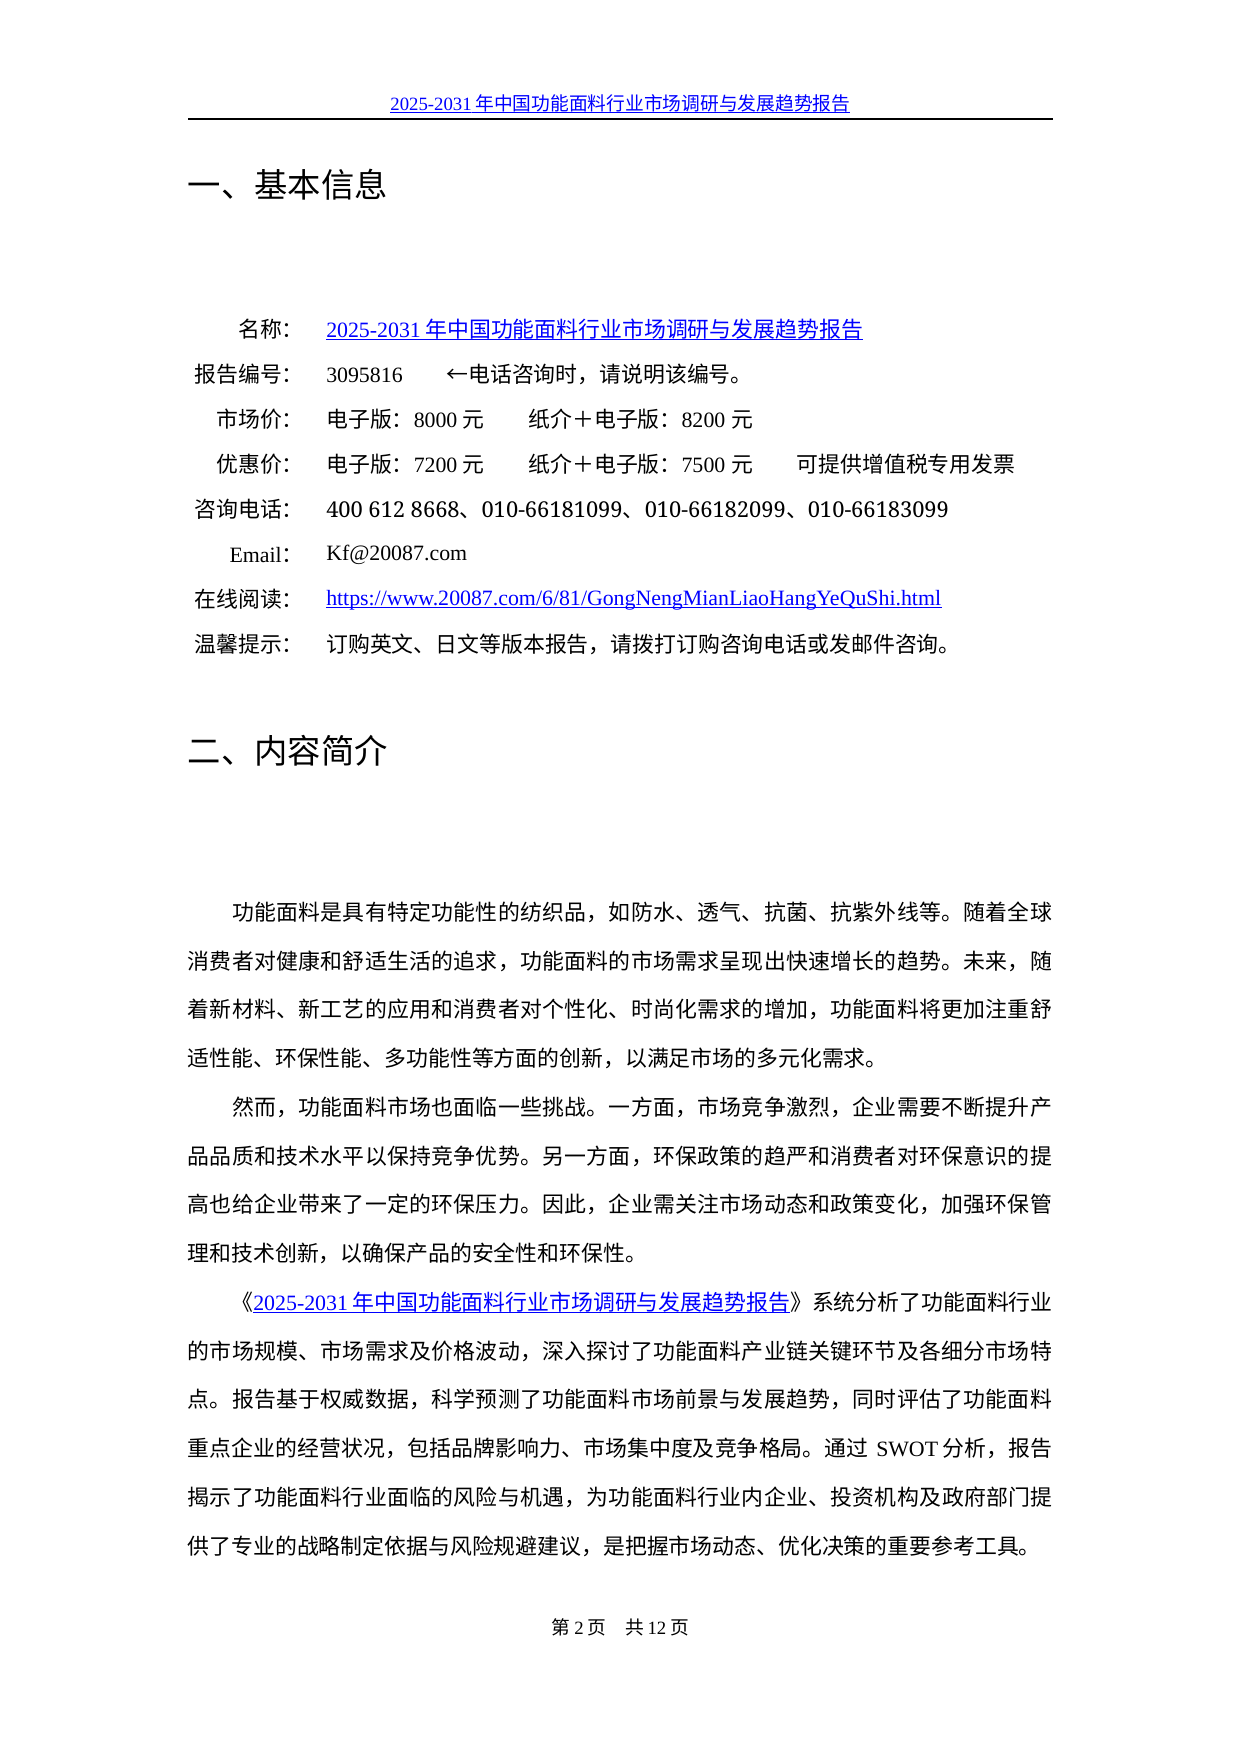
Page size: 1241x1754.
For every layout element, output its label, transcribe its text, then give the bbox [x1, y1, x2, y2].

table_cell 电子版：7200 元 纸介＋电子版：7500 元 可提供增值税专用发票 [315, 447, 1073, 492]
table_cell 订购英文、日文等版本报告，请拨打订购咨询电话或发邮件咨询。 [315, 627, 1073, 672]
title 一、基本信息 [187, 150, 1053, 215]
table_cell 3095816 ←电话咨询时，请说明该编号。 [315, 357, 1073, 402]
table_cell 400 612 8668、010-66181099、010-66182099、010-66183099 [315, 492, 1073, 537]
title 二、内容简介 [187, 717, 1053, 782]
table_cell 优惠价： [167, 447, 315, 492]
table_cell Email： [167, 537, 315, 582]
table_cell 温馨提示： [167, 627, 315, 672]
table_cell 报告编号： [167, 357, 315, 402]
table_cell 咨询电话： [167, 492, 315, 537]
table_header 名称： [167, 312, 315, 357]
table_cell 电子版：8000 元 纸介＋电子版：8200 元 [315, 402, 1073, 447]
table_header 2025-2031年中国功能面料行业市场调研与发展趋势报告 [315, 312, 1073, 357]
table_cell 在线阅读： [167, 582, 315, 627]
table_cell 市场价： [167, 402, 315, 447]
table_cell [315, 582, 1073, 627]
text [187, 894, 1053, 1561]
table_cell Kf@20087.com [315, 537, 1073, 582]
